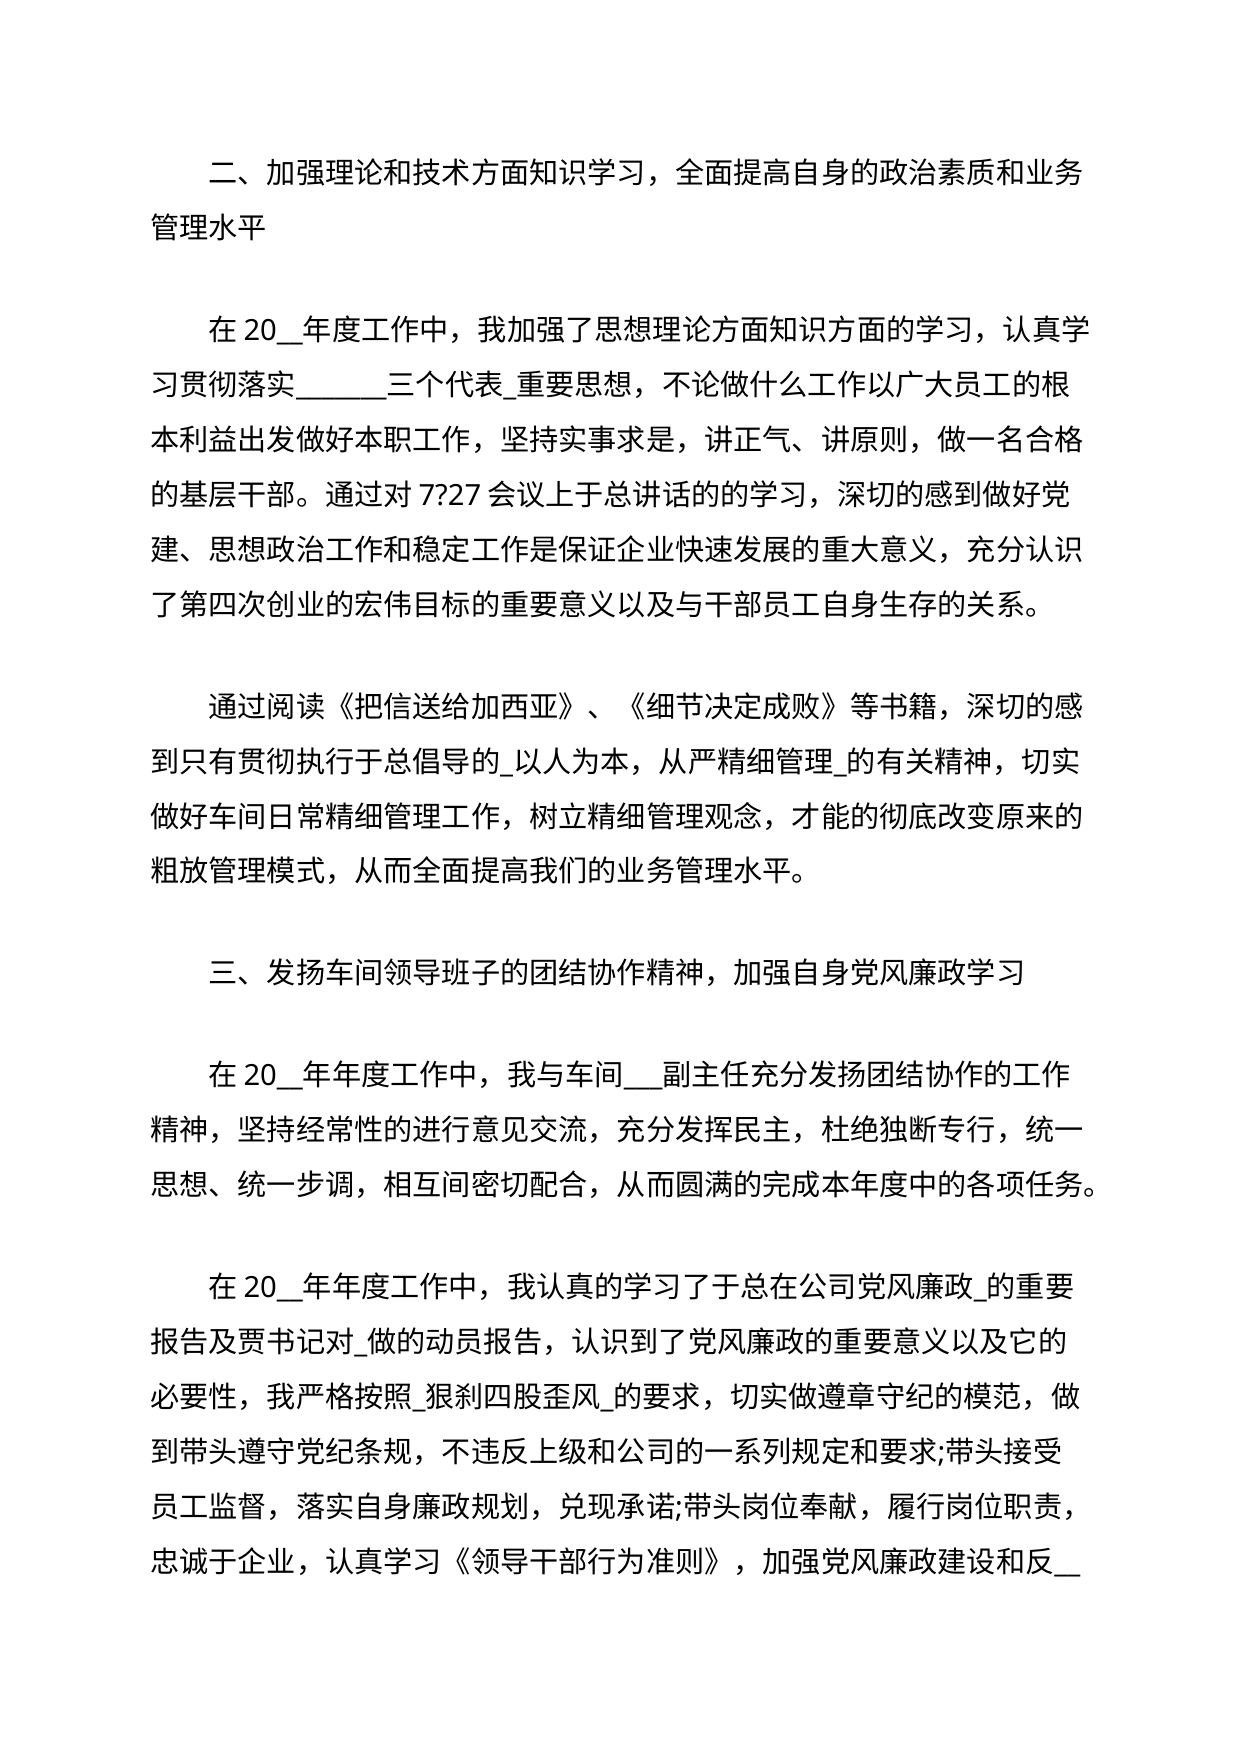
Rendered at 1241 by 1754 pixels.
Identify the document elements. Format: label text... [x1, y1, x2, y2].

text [150, 1263, 1090, 1581]
text 通过阅读《把信送给加西亚》、《细节决定成败》等书籍，深切的感到只有贯彻执行于总倡导的_以人为本，从严精细管理_的有关精神，切实做好车间日常精细管理工作，树立精细管理观念，才能的彻底改变原来的粗放管理模式，从而全面提高我们的业务管理水平。 [150, 683, 1090, 890]
text 在20__年度工作中，我加强了思想理论方面知识方面的学习，认真学习贯彻落实_______三个代表_重要思想，不论做什么工作以广大员工的根本利益出发做好本职工作，坚持实事求是，讲正气、讲原则，做一名合格的基层干部。通过对7?27会议上于总讲话的的学习，深切的感到做好党建、思想政治工作和稳定工作是保证企业快速发展的重大意义，充分认识了第四次创业的宏伟目标的重要意义以及与干部员工自身生存的关系。 [150, 307, 1090, 624]
text 二、加强理论和技术方面知识学习，全面提高自身的政治素质和业务管理水平 [150, 150, 1090, 247]
text 在20__年年度工作中，我与车间___副主任充分发扬团结协作的工作精神，坚持经常性的进行意见交流，充分发挥民主，杜绝独断专行，统一思想、统一步调，相互间密切配合，从而圆满的完成本年度中的各项任务。 [150, 1052, 1090, 1204]
text 三、发扬车间领导班子的团结协作精神，加强自身党风廉政学习 [150, 950, 1090, 992]
